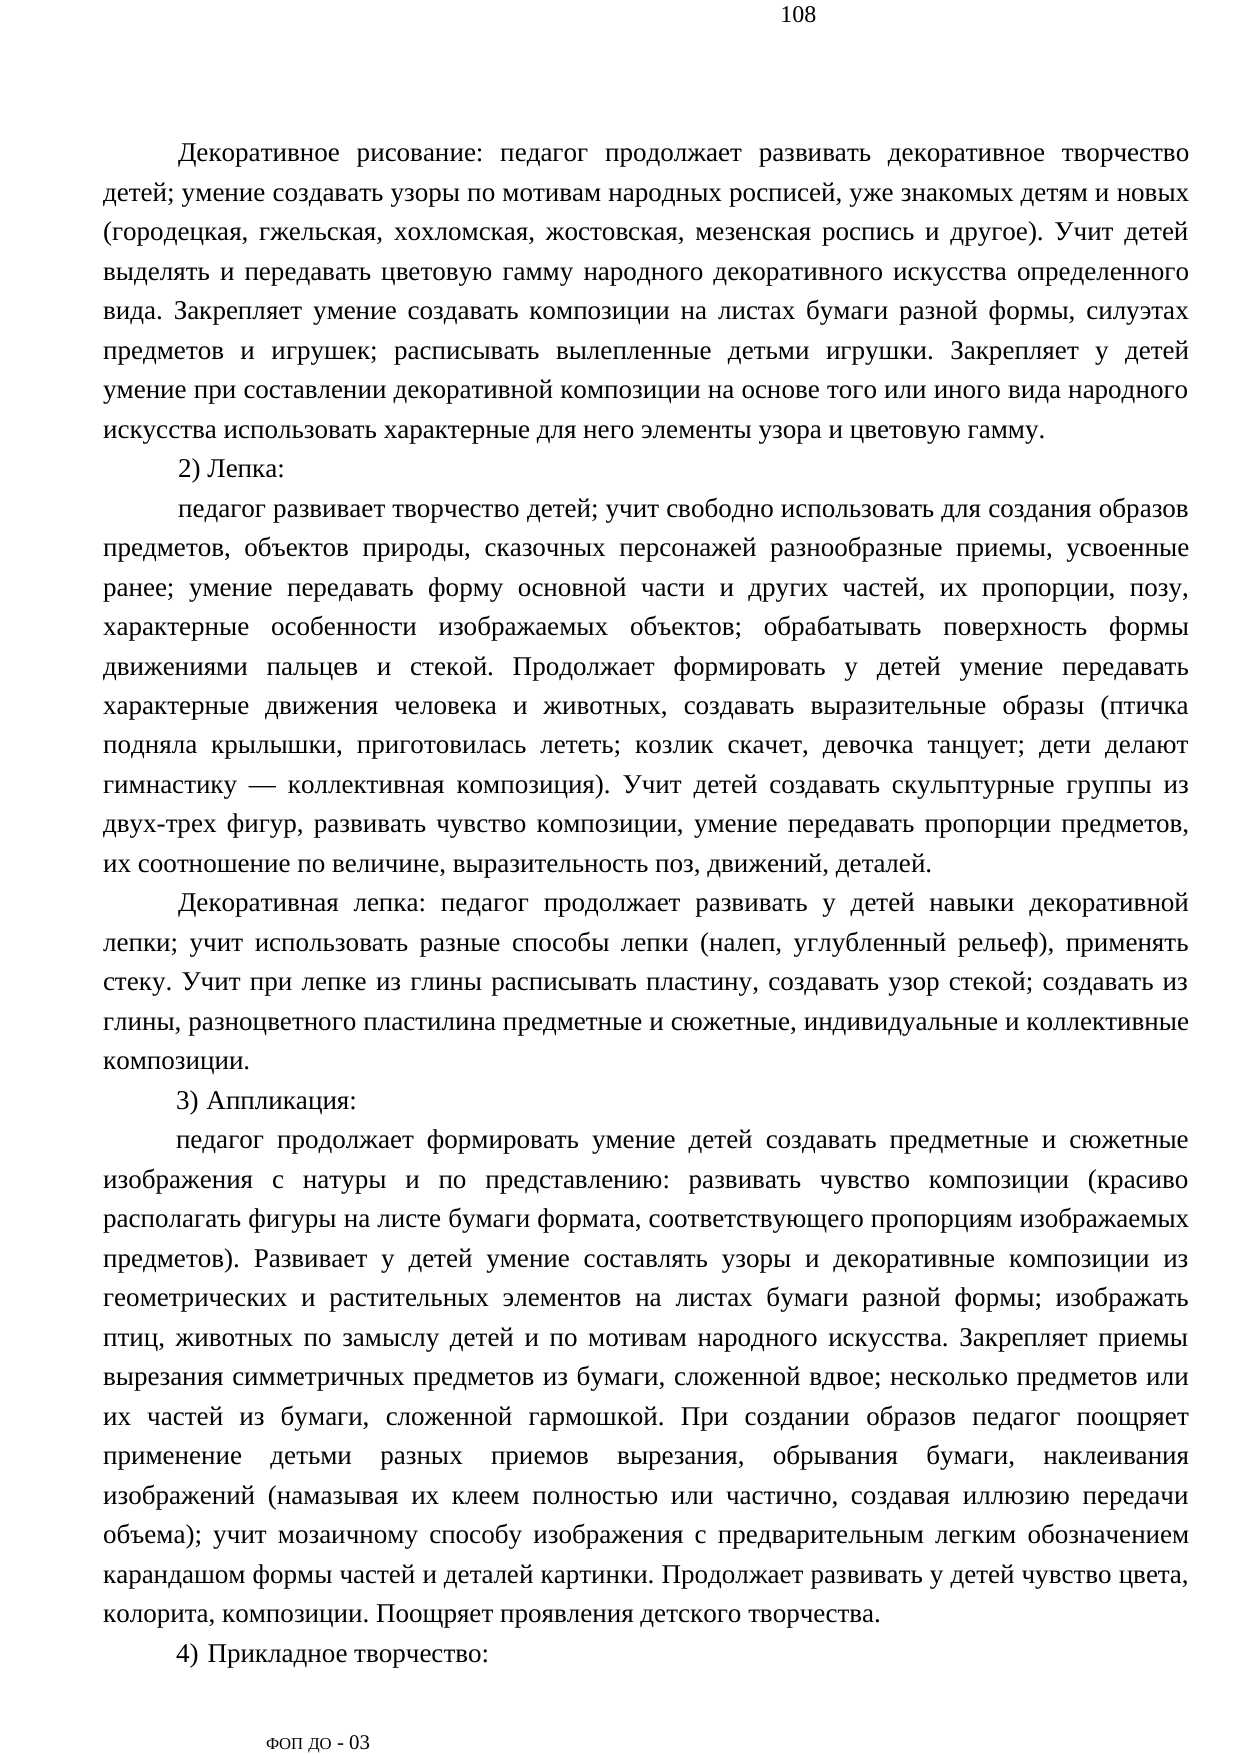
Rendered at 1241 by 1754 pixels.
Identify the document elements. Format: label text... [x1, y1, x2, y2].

text педагог продолжает формировать умение детей создавать предметные и сюжетные изображения с натуры и по представлению: развивать чувство композиции (красиво располагать фигуры на листе бумаги формата, соответствующего пропорциям изображаемых предметов). Развивает у детей умение составлять узоры и декоративные композиции из геометрических и растительных элементов на листах бумаги разной формы; изображать птиц, животных по замыслу детей и по мотивам народного искусства. Закрепляет приемы вырезания симметричных предметов из бумаги, сложенной вдвое; несколько предметов или их частей из бумаги, сложенной гармошкой. При создании образов педагог поощряет применение детьми разных приемов вырезания, обрывания бумаги, наклеивания изображений (намазывая их клеем полностью или частично, создавая иллюзию передачи объема); учит мозаичному способу изображения с предварительным легким обозначением карандашом формы частей и деталей картинки. Продолжает развивать у детей чувство цвета, колорита, композиции. Поощряет проявления детского творчества. [103, 1117, 1190, 1630]
list Прикладное творчество: [103, 1630, 1192, 1670]
text педагог развивает творчество детей; учит свободно использовать для создания образов предметов, объектов природы, сказочных персонажей разнообразные приемы, усвоенные ранее; умение передавать форму основной части и других частей, их пропорции, позу, характерные особенности изображаемых объектов; обрабатывать поверхность формы движениями пальцев и стекой. Продолжает формировать у детей умение передавать характерные движения человека и животных, создавать выразительные образы (птичка подняла крылышки, приготовилась лететь; козлик скачет, девочка танцует; дети делают гимнастику — коллективная композиция). Учит детей создавать скульптурные группы из двух-трех фигур, развивать чувство композиции, умение передавать пропорции предметов, их соотношение по величине, выразительность поз, движений, деталей. [103, 486, 1190, 880]
text Декоративное рисование: педагог продолжает развивать декоративное творчество детей; умение создавать узоры по мотивам народных росписей, уже знакомых детям и новых (городецкая, гжельская, хохломская, жостовская, мезенская роспись и другое). Учит детей выделять и передавать цветовую гамму народного декоративного искусства определенного вида. Закрепляет умение создавать композиции на листах бумаги разной формы, силуэтах предметов и игрушек; расписывать вылепленные детьми игрушки. Закрепляет у детей умение при составлении декоративной композиции на основе того или иного вида народного искусства использовать характерные для него элементы узора и цветовую гамму. [103, 130, 1190, 446]
text Декоративная лепка: педагог продолжает развивать у детей навыки декоративной лепки; учит использовать разные способы лепки (налеп, углубленный рельеф), применять стеку. Учит при лепке из глины расписывать пластину, создавать узор стекой; создавать из глины, разноцветного пластилина предметные и сюжетные, индивидуальные и коллективные композиции. [103, 880, 1190, 1078]
text 2) Лепка: [103, 446, 1192, 486]
list Аппликация: [103, 1078, 1192, 1117]
